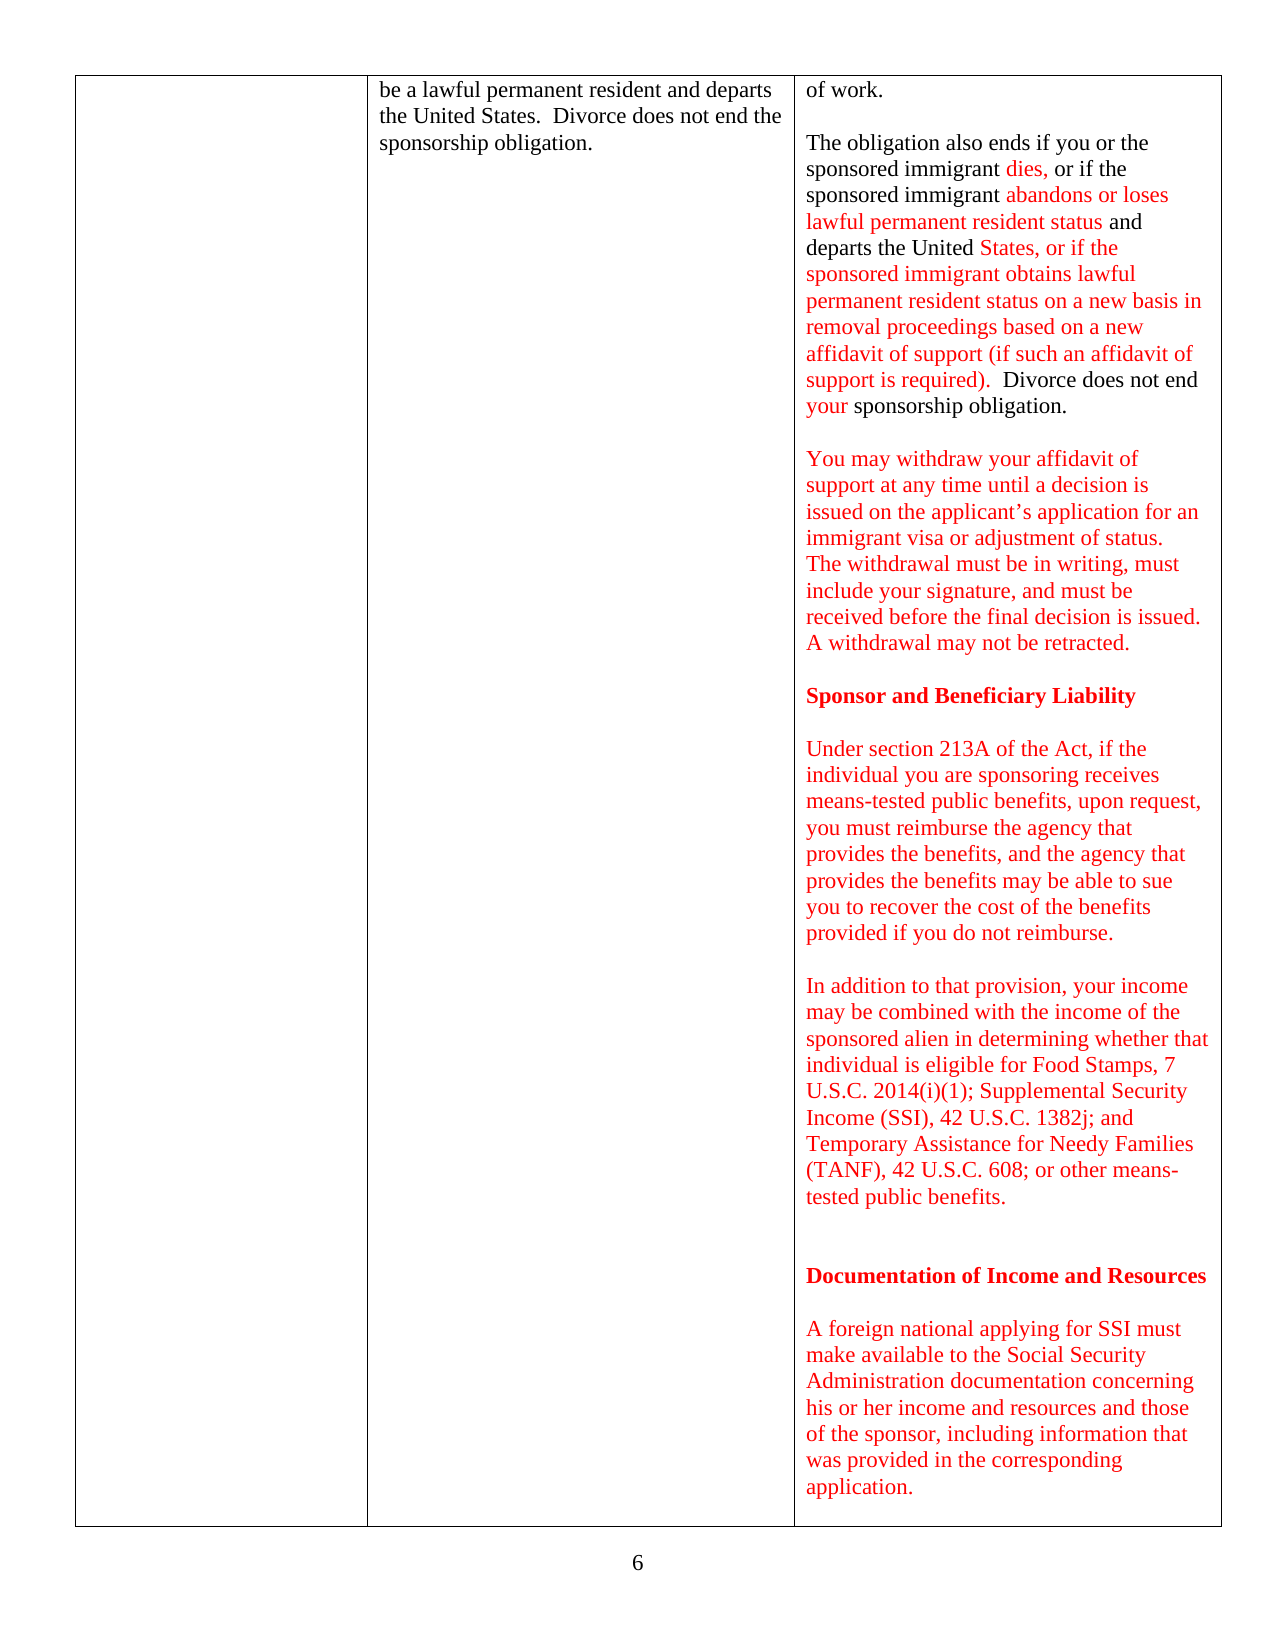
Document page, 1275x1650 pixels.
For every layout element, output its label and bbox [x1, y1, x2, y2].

table_cell [795, 76, 1221, 1526]
table_cell [368, 76, 794, 1526]
table_cell [76, 76, 367, 1526]
